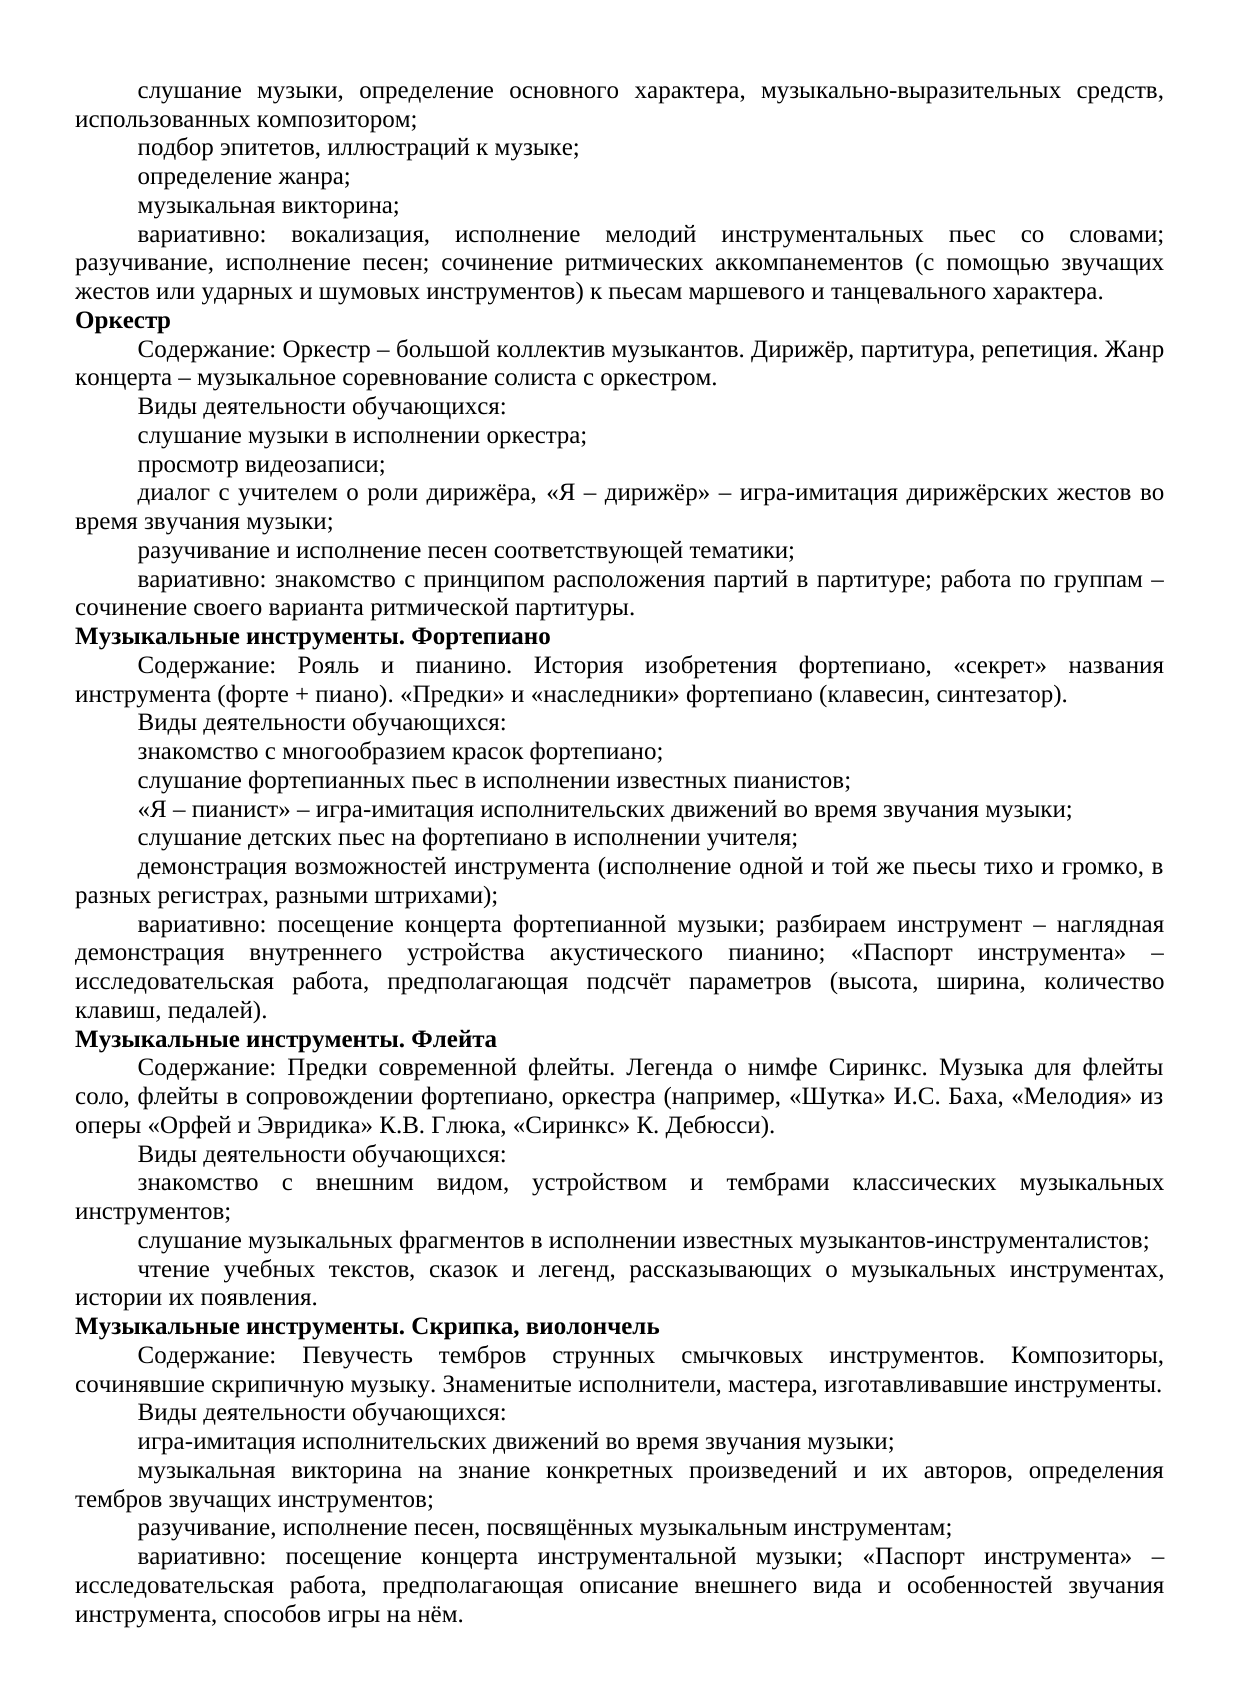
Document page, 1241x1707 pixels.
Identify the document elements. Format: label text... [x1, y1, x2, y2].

text Музыкальные инструменты. Фортепиано [75, 621, 1165, 650]
text чтение учебных текстов, сказок и легенд, рассказывающих о музыкальных инструментах, истории их появления. [75, 1254, 1165, 1311]
text вариативно: посещение концерта фортепианной музыки; разбираем инструмент – наглядная демонстрация внутреннего устройства акустического пианино; «Паспорт инструмента» – исследовательская работа, предполагающая подсчёт параметров (высота, ширина, количество клавиш, педалей). [75, 909, 1165, 1024]
text вариативно: знакомство с принципом расположения партий в партитуре; работа по группам – сочинение своего варианта ритмической партитуры. [75, 564, 1165, 621]
text слушание детских пьес на фортепиано в исполнении учителя; [75, 822, 1165, 851]
text разучивание и исполнение песен соответствующей тематики; [75, 535, 1165, 564]
text диалог с учителем о роли дирижёра, «Я – дирижёр» – игра-имитация дирижёрских жестов во время звучания музыки; [75, 477, 1165, 535]
text вариативно: посещение концерта инструментальной музыки; «Паспорт инструмента» – исследовательская работа, предполагающая описание внешнего вида и особенностей звучания инструмента, способов игры на нём. [75, 1541, 1165, 1627]
text Содержание: Певучесть тембров струнных смычковых инструментов. Композиторы, сочинявшие скрипичную музыку. Знаменитые исполнители, мастера, изготавливавшие инструменты. [75, 1340, 1165, 1397]
text знакомство с многообразием красок фортепиано; [75, 736, 1165, 765]
text разучивание, исполнение песен, посвящённых музыкальным инструментам; [75, 1512, 1165, 1541]
text Содержание: Рояль и пианино. История изобретения фортепиано, «секрет» названия инструмента (форте + пиано). «Предки» и «наследники» фортепиано (клавесин, синтезатор). [75, 650, 1165, 707]
text подбор эпитетов, иллюстраций к музыке; [75, 132, 1165, 161]
text «Я – пианист» – игра-имитация исполнительских движений во время звучания музыки; [75, 794, 1165, 822]
text слушание музыки в исполнении оркестра; [75, 420, 1165, 449]
text Музыкальные инструменты. Флейта [75, 1024, 1165, 1052]
text определение жанра; [75, 161, 1165, 190]
text Содержание: Предки современной флейты. Легенда о нимфе Сиринкс. Музыка для флейты соло, флейты в сопровождении фортепиано, оркестра (например, «Шутка» И.С. Баха, «Мелодия» из оперы «Орфей и Эвридика» К.В. Глюка, «Сиринкс» К. Дебюсси). [75, 1052, 1165, 1139]
text слушание фортепианных пьес в исполнении известных пианистов; [75, 765, 1165, 794]
text слушание музыкальных фрагментов в исполнении известных музыкантов-инструменталистов; [75, 1225, 1165, 1254]
text Содержание: Оркестр – большой коллектив музыкантов. Дирижёр, партитура, репетиция. Жанр концерта – музыкальное соревнование солиста с оркестром. [75, 334, 1165, 391]
text демонстрация возможностей инструмента (исполнение одной и той же пьесы тихо и громко, в разных регистрах, разными штрихами); [75, 851, 1165, 909]
text вариативно: вокализация, исполнение мелодий инструментальных пьес со словами; разучивание, исполнение песен; сочинение ритмических аккомпанементов (с помощью звучащих жестов или ударных и шумовых инструментов) к пьесам маршевого и танцевального характера. [75, 219, 1165, 305]
text Музыкальные инструменты. Скрипка, виолончель [75, 1311, 1165, 1340]
text Виды деятельности обучающихся: [75, 1139, 1165, 1167]
text знакомство с внешним видом, устройством и тембрами классических музыкальных инструментов; [75, 1167, 1165, 1225]
text игра-имитация исполнительских движений во время звучания музыки; [75, 1426, 1165, 1455]
text Виды деятельности обучающихся: [75, 391, 1165, 420]
text Виды деятельности обучающихся: [75, 1397, 1165, 1426]
text Виды деятельности обучающихся: [75, 707, 1165, 736]
text музыкальная викторина; [75, 190, 1165, 219]
text музыкальная викторина на знание конкретных произведений и их авторов, определения тембров звучащих инструментов; [75, 1455, 1165, 1512]
text просмотр видеозаписи; [75, 449, 1165, 477]
text Оркестр [75, 305, 1165, 334]
text слушание музыки, определение основного характера, музыкально-выразительных средств, использованных композитором; [75, 75, 1165, 132]
